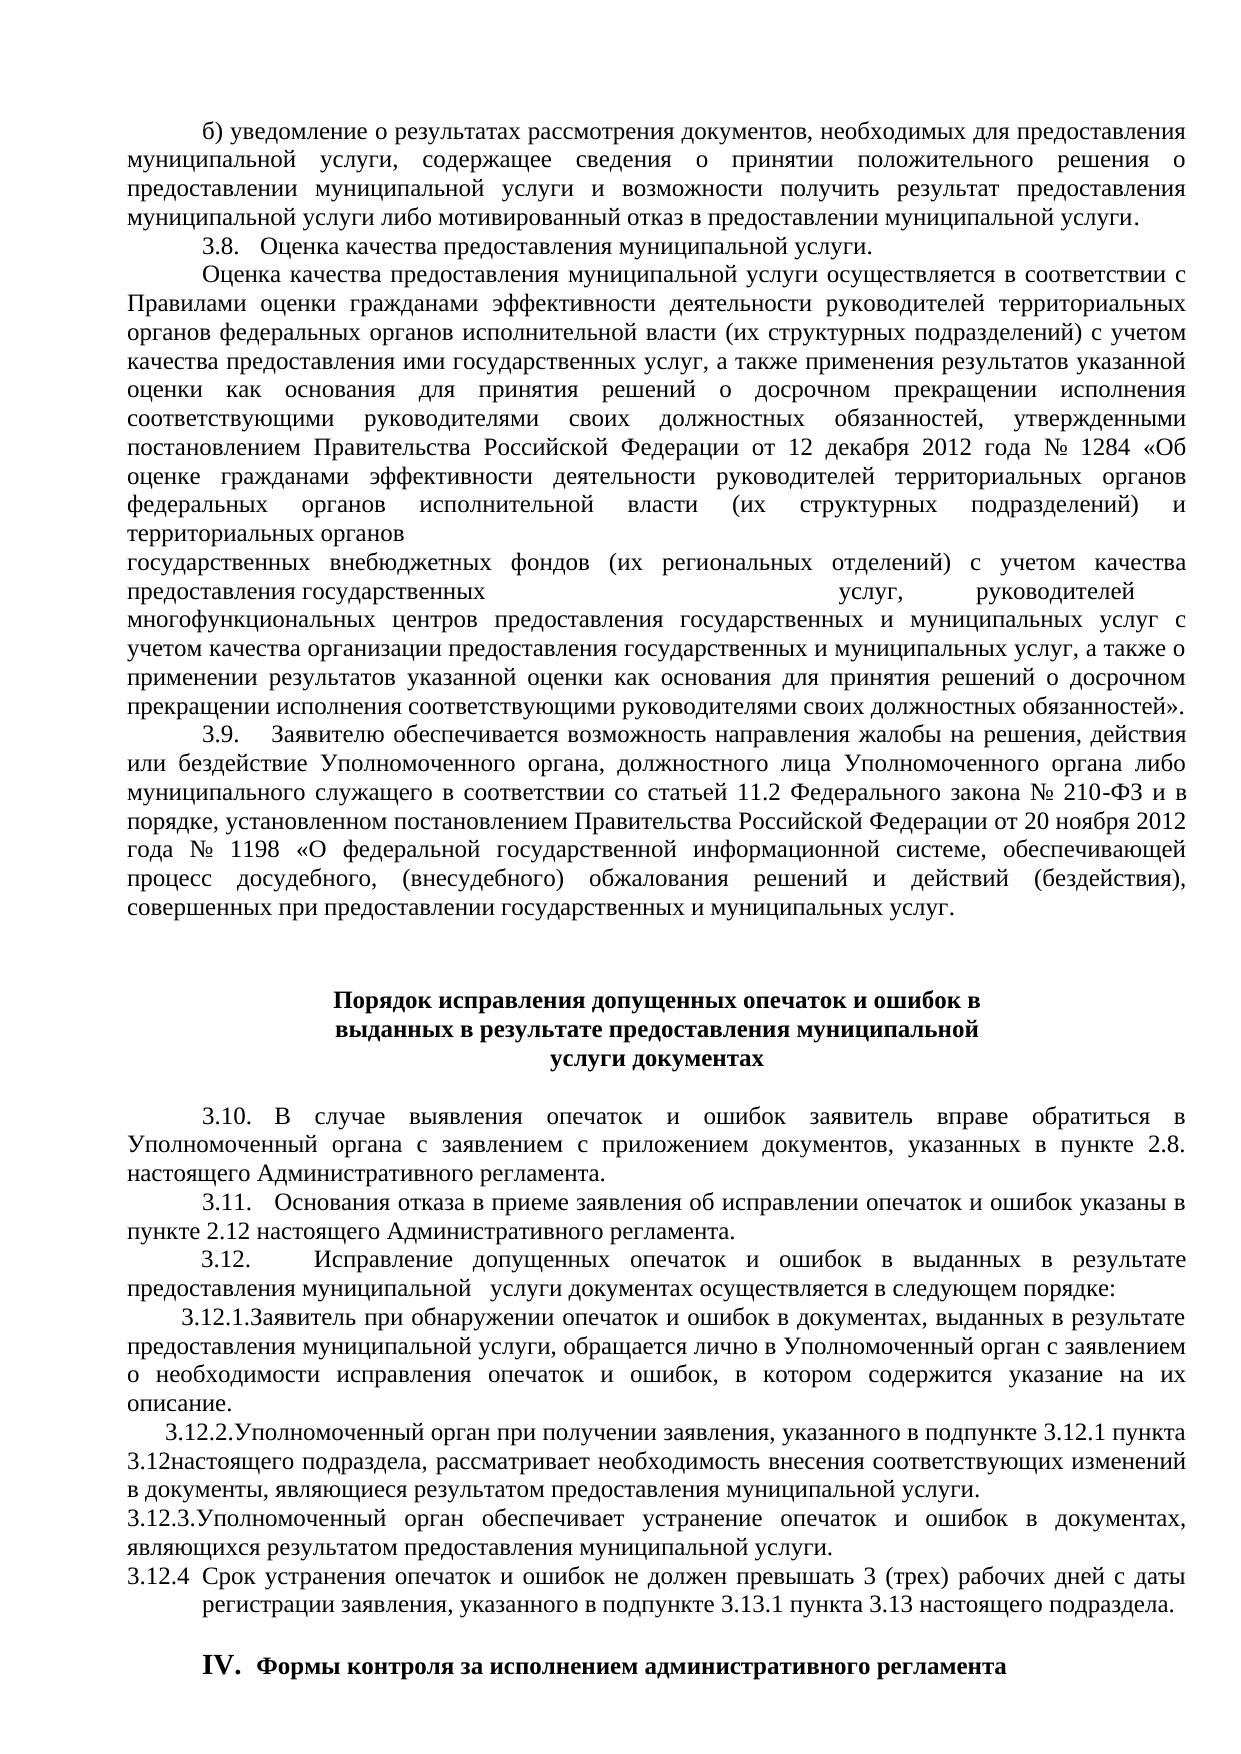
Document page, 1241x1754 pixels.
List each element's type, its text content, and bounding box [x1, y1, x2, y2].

text многофункциональных центров предоставления государственных и муниципальных услуг с учетом качества организации предоставления государственных и муниципальных услуг, а также о применении результатов указанной оценки как основания для принятия решений о досрочном прекращении исполнения соответствующими руководителями своих должностных обязанностей». [127, 604, 1187, 719]
list Основания отказа в приеме заявления об исправлении опечаток и ошибок указаны в пункте 2.12 настоящего Административного регламента. [127, 1187, 1187, 1244]
list Срок устранения опечаток и ошибок не должен превышать 3 (трех) рабочих дней с даты регистрации заявления, указанного в подпункте 3.13.1 пункта 3.13 настоящего подраздела. [127, 1561, 1187, 1618]
text Оценка качества предоставления муниципальной услуги осуществляется в соответствии с Правилами оценки гражданами эффективности деятельности руководителей территориальных органов федеральных органов исполнительной власти (их структурных подразделений) с учетом качества предоставления ими государственных услуг, а также применения результатов указанной оценки как основания для принятия решений о досрочном прекращении исполнения соответствующими руководителями своих должностных обязанностей, утвержденными постановлением Правительства Российской Федерации от 12 декабря 2012 года № 1284 «Об оценке гражданами эффективности деятельности руководителей территориальных органов федеральных органов исполнительной власти (их структурных подразделений) и территориальных органов [127, 259, 1187, 547]
list Исправление допущенных опечаток и ошибок в выданных в результате предоставления муниципальной услуги документах осуществляется в следующем порядке: [127, 1244, 1187, 1302]
list Заявителю обеспечивается возможность направления жалобы на решения, действия или бездействие Уполномоченного органа, должностного лица Уполномоченного органа либо муниципального служащего в соответствии со статьей 11.2 Федерального закона № 210-ФЗ и в порядке, установленном постановлением Правительства Российской Федерации от 20 ноября 2012 года № 1198 «О федеральной государственной информационной системе, обеспечивающей процесс досудебного, (внесудебного) обжалования решений и действий (бездействия), совершенных при предоставлении государственных и муниципальных услуг. [127, 719, 1187, 921]
list В случае выявления опечаток и ошибок заявитель вправе обратиться в Уполномоченный органа с заявлением с приложением документов, указанных в пункте 2.8. настоящего Административного регламента. [127, 1101, 1187, 1187]
list Оценка качества предоставления муниципальной услуги. [127, 231, 1187, 259]
list Формы контроля за исполнением административного регламента [127, 1647, 1187, 1681]
text 3.12.1.Заявитель при обнаружении опечаток и ошибок в документах, выданных в результате предоставления муниципальной услуги, обращается лично в Уполномоченный орган с заявлением о необходимости исправления опечаток и ошибок, в котором содержится указание на их описание. [127, 1302, 1187, 1417]
text государственных внебюджетных фондов (их региональных отделений) с учетом качества предоставления государственных услуг, руководителей [127, 547, 1187, 604]
text 3.12.3.Уполномоченный орган обеспечивает устранение опечаток и ошибок в документах, являющихся результатом предоставления муниципальной услуги. [127, 1503, 1187, 1561]
text Порядок исправления допущенных опечаток и ошибок в выданных в результате предоставления муниципальной услуги документах [127, 985, 1187, 1072]
text б) уведомление о результатах рассмотрения документов, необходимых для предоставления муниципальной услуги, содержащее сведения о принятии положительного решения о предоставлении муниципальной услуги и возможности получить результат предоставления муниципальной услуги либо мотивированный отказ в предоставлении муниципальной услуги. [127, 116, 1187, 231]
text 3.12.2.Уполномоченный орган при получении заявления, указанного в подпункте 3.12.1 пункта 3.12настоящего подраздела, рассматривает необходимость внесения соответствующих изменений в документы, являющиеся результатом предоставления муниципальной услуги. [127, 1417, 1187, 1503]
